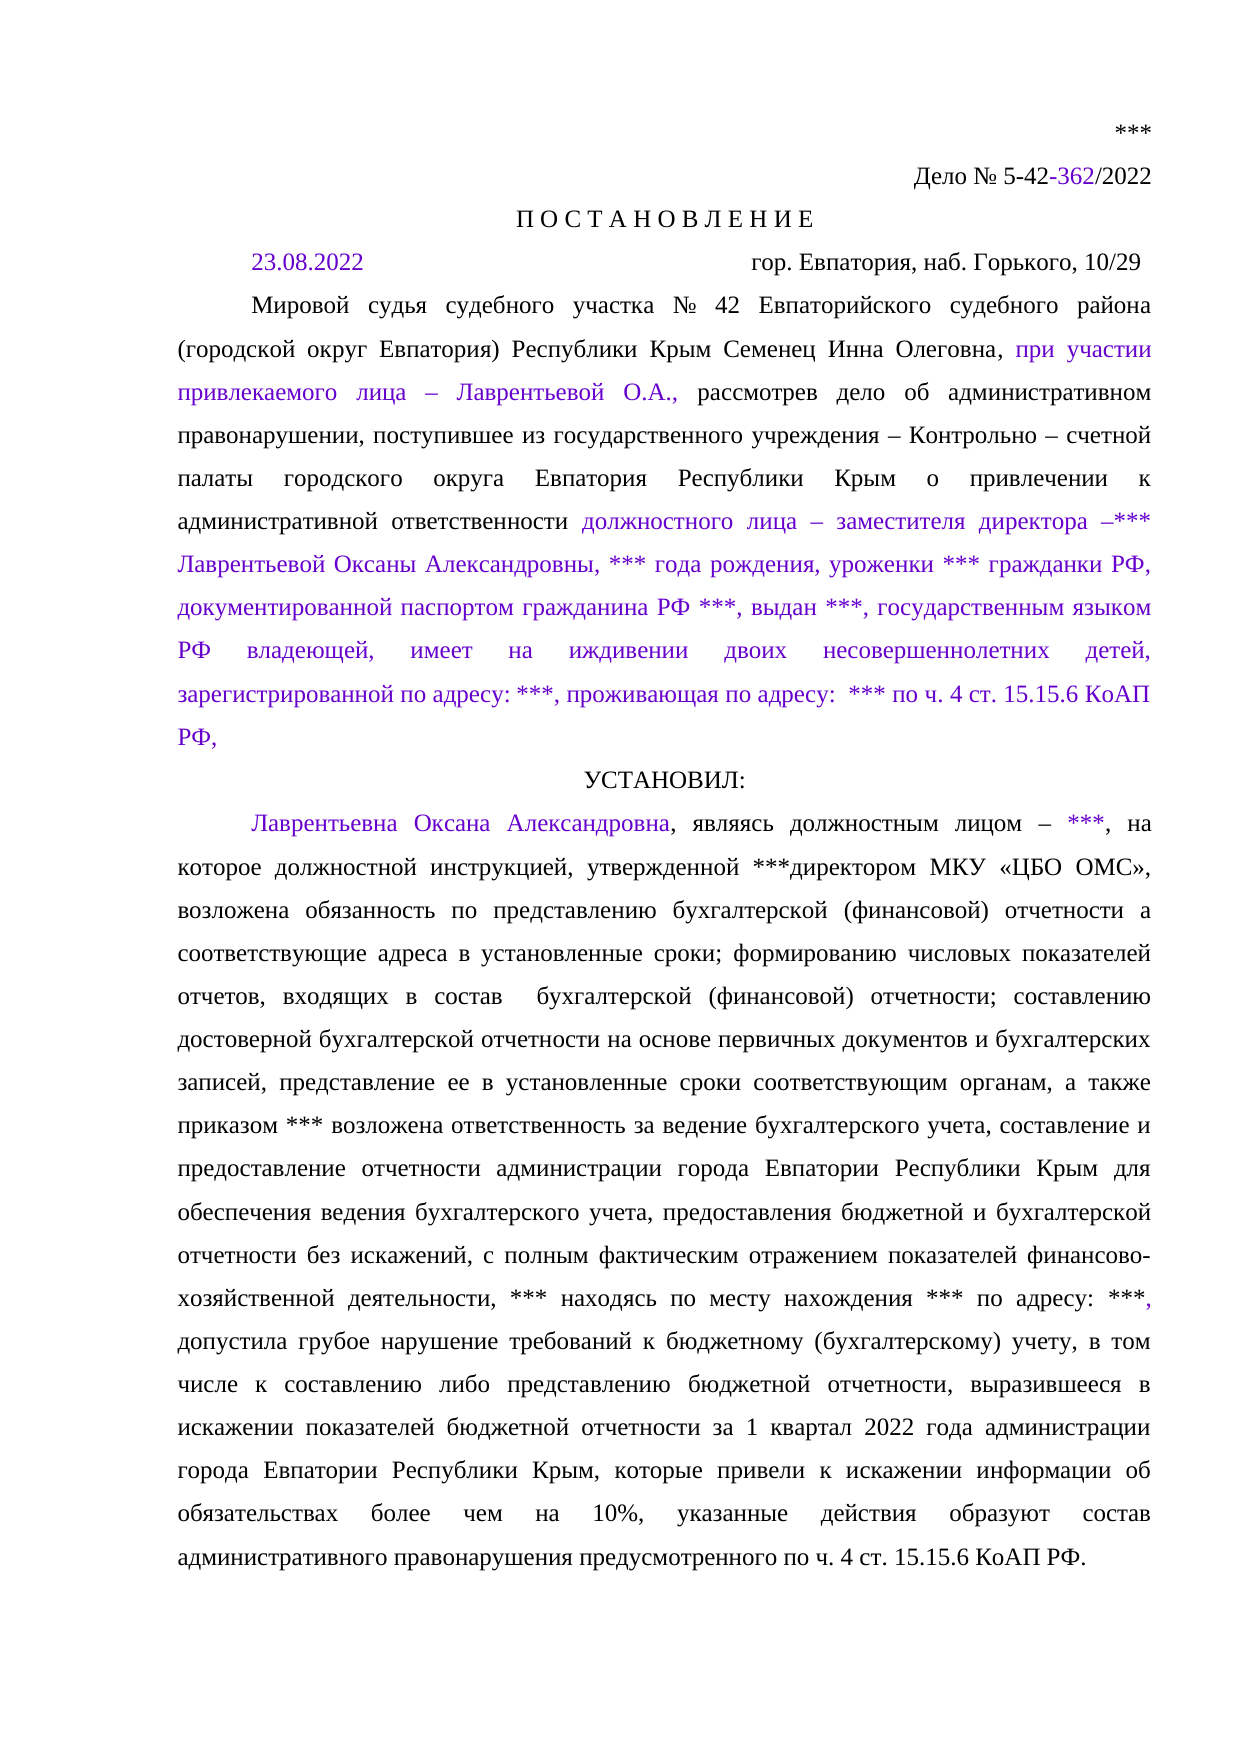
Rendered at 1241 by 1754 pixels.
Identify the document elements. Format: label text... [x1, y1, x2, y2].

text Лаврентьевна Оксана Александровна, являясь должностным лицом – ***, на которое должностной инструкцией, утвержденной ***директором МКУ «ЦБО ОМС», возложена обязанность по представлению бухгалтерской (финансовой) отчетности а соответствующие адреса в установленные сроки; формированию числовых показателей отчетов, входящих в состав бухгалтерской (финансовой) отчетности; составлению достоверной бухгалтерской отчетности на основе первичных документов и бухгалтерских записей, представление ее в установленные сроки соответствующим органам, а также приказом *** возложена ответственность за ведение бухгалтерского учета, составление и предоставление отчетности администрации города Евпатории Республики Крым для обеспечения ведения бухгалтерского учета, предоставления бюджетной и бухгалтерской отчетности без искажений, с полным фактическим отражением показателей финансово-хозяйственной деятельности, *** находясь по месту нахождения *** по адресу: ***, допустила грубое нарушение требований к бюджетному (бухгалтерскому) учету, в том числе к составлению либо представлению бюджетной отчетности, выразившееся в искажении показателей бюджетной отчетности за 1 квартал 2022 года администрации города Евпатории Республики Крым, которые привели к искажении информации об обязательствах более чем на 10%, указанные действия образуют состав административного правонарушения предусмотренного по ч. 4 ст. 15.15.6 КоАП РФ. [177, 808, 1152, 1570]
text П О С Т А Н О В Л Е Н И Е [177, 204, 1152, 233]
text УСТАНОВИЛ: [177, 765, 1152, 794]
text 23.08.2022 гор. Евпатория, наб. Горького, 10/29 [177, 247, 1152, 276]
text Мировой судья судебного участка № 42 Евпаторийского судебного района (городской округ Евпатория) Республики Крым Семенец Инна Олеговна, при участии привлекаемого лица – Лаврентьевой О.А., рассмотрев дело об административном правонарушении, поступившее из государственного учреждения – Контрольно – счетной палаты городского округа Евпатория Республики Крым о привлечении к административной ответственности должностного лица – заместителя директора –*** Лаврентьевой Оксаны Александровны, *** года рождения, уроженки *** гражданки РФ, документированной паспортом гражданина РФ ***, выдан ***, государственным языком РФ владеющей, имеет на иждивении двоих несовершеннолетних детей, зарегистрированной по адресу: ***, проживающая по адресу: *** по ч. 4 ст. 15.15.6 КоАП РФ, [177, 291, 1152, 751]
text *** [177, 118, 1152, 147]
text Дело № 5-42-362/2022 [177, 161, 1152, 190]
